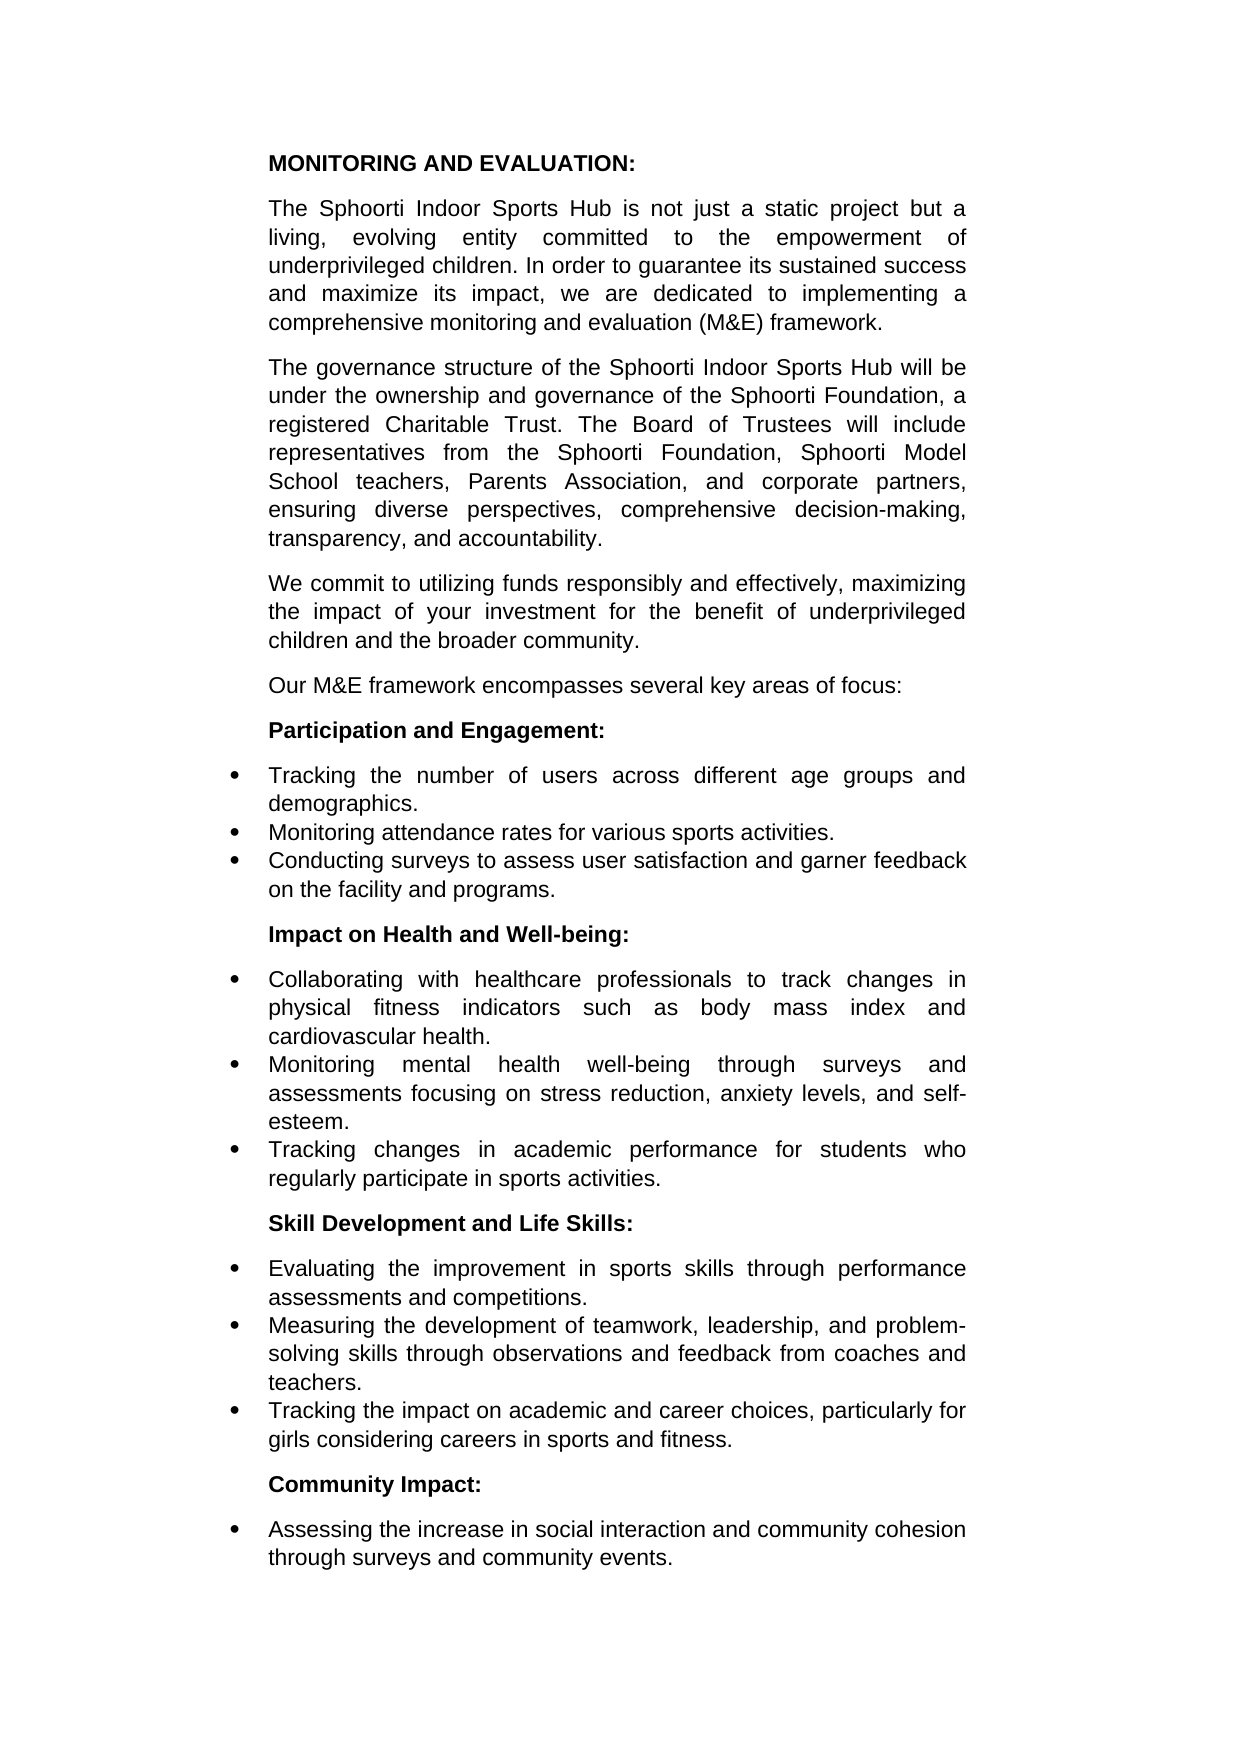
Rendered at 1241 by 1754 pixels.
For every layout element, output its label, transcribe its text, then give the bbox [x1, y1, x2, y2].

list Assessing the increase in social interaction and community cohesion through surveys and community events. [231, 1516, 967, 1571]
list Monitoring mental health well-being through surveys and assessments focusing on stress reduction, anxiety levels, and self-esteem. [231, 1051, 967, 1134]
list Evaluating the improvement in sports skills through performance assessments and competitions. [231, 1255, 967, 1310]
text MONITORING AND EVALUATION: [268, 150, 967, 176]
text Skill Development and Life Skills: [268, 1210, 967, 1236]
list Conducting surveys to assess user satisfaction and garner feedback on the facility and programs. [231, 847, 967, 902]
text The governance structure of the Sphoorti Indoor Sports Hub will be under the ownership and governance of the Sphoorti Foundation, a registered Charitable Trust. The Board of Trustees will include representatives from the Sphoorti Foundation, Sphoorti Model School teachers, Parents Association, and corporate partners, ensuring diverse perspectives, comprehensive decision-making, transparency, and accountability. [268, 354, 967, 551]
list Tracking the number of users across different age groups and demographics. [231, 762, 967, 817]
list Monitoring attendance rates for various sports activities. [231, 819, 967, 845]
text The Sphoorti Indoor Sports Hub is not just a static project but a living, evolving entity committed to the empowerment of underprivileged children. In order to guarantee its sustained success and maximize its impact, we are dedicated to implementing a comprehensive monitoring and evaluation (M&E) framework. [268, 195, 967, 335]
text Impact on Health and Well-being: [268, 921, 967, 947]
text We commit to utilizing funds responsibly and effectively, maximizing the impact of your investment for the benefit of underprivileged children and the broader community. [268, 570, 967, 653]
list Measuring the development of teamwork, leadership, and problem-solving skills through observations and feedback from coaches and teachers. [231, 1312, 967, 1395]
list Tracking changes in academic performance for students who regularly participate in sports activities. [231, 1136, 967, 1191]
text Community Impact: [268, 1471, 967, 1497]
text Our M&E framework encompasses several key areas of focus: [268, 672, 967, 698]
list Collaborating with healthcare professionals to track changes in physical fitness indicators such as body mass index and cardiovascular health. [231, 966, 967, 1049]
list Tracking the impact on academic and career choices, particularly for girls considering careers in sports and fitness. [231, 1397, 967, 1452]
text Participation and Engagement: [268, 717, 967, 743]
